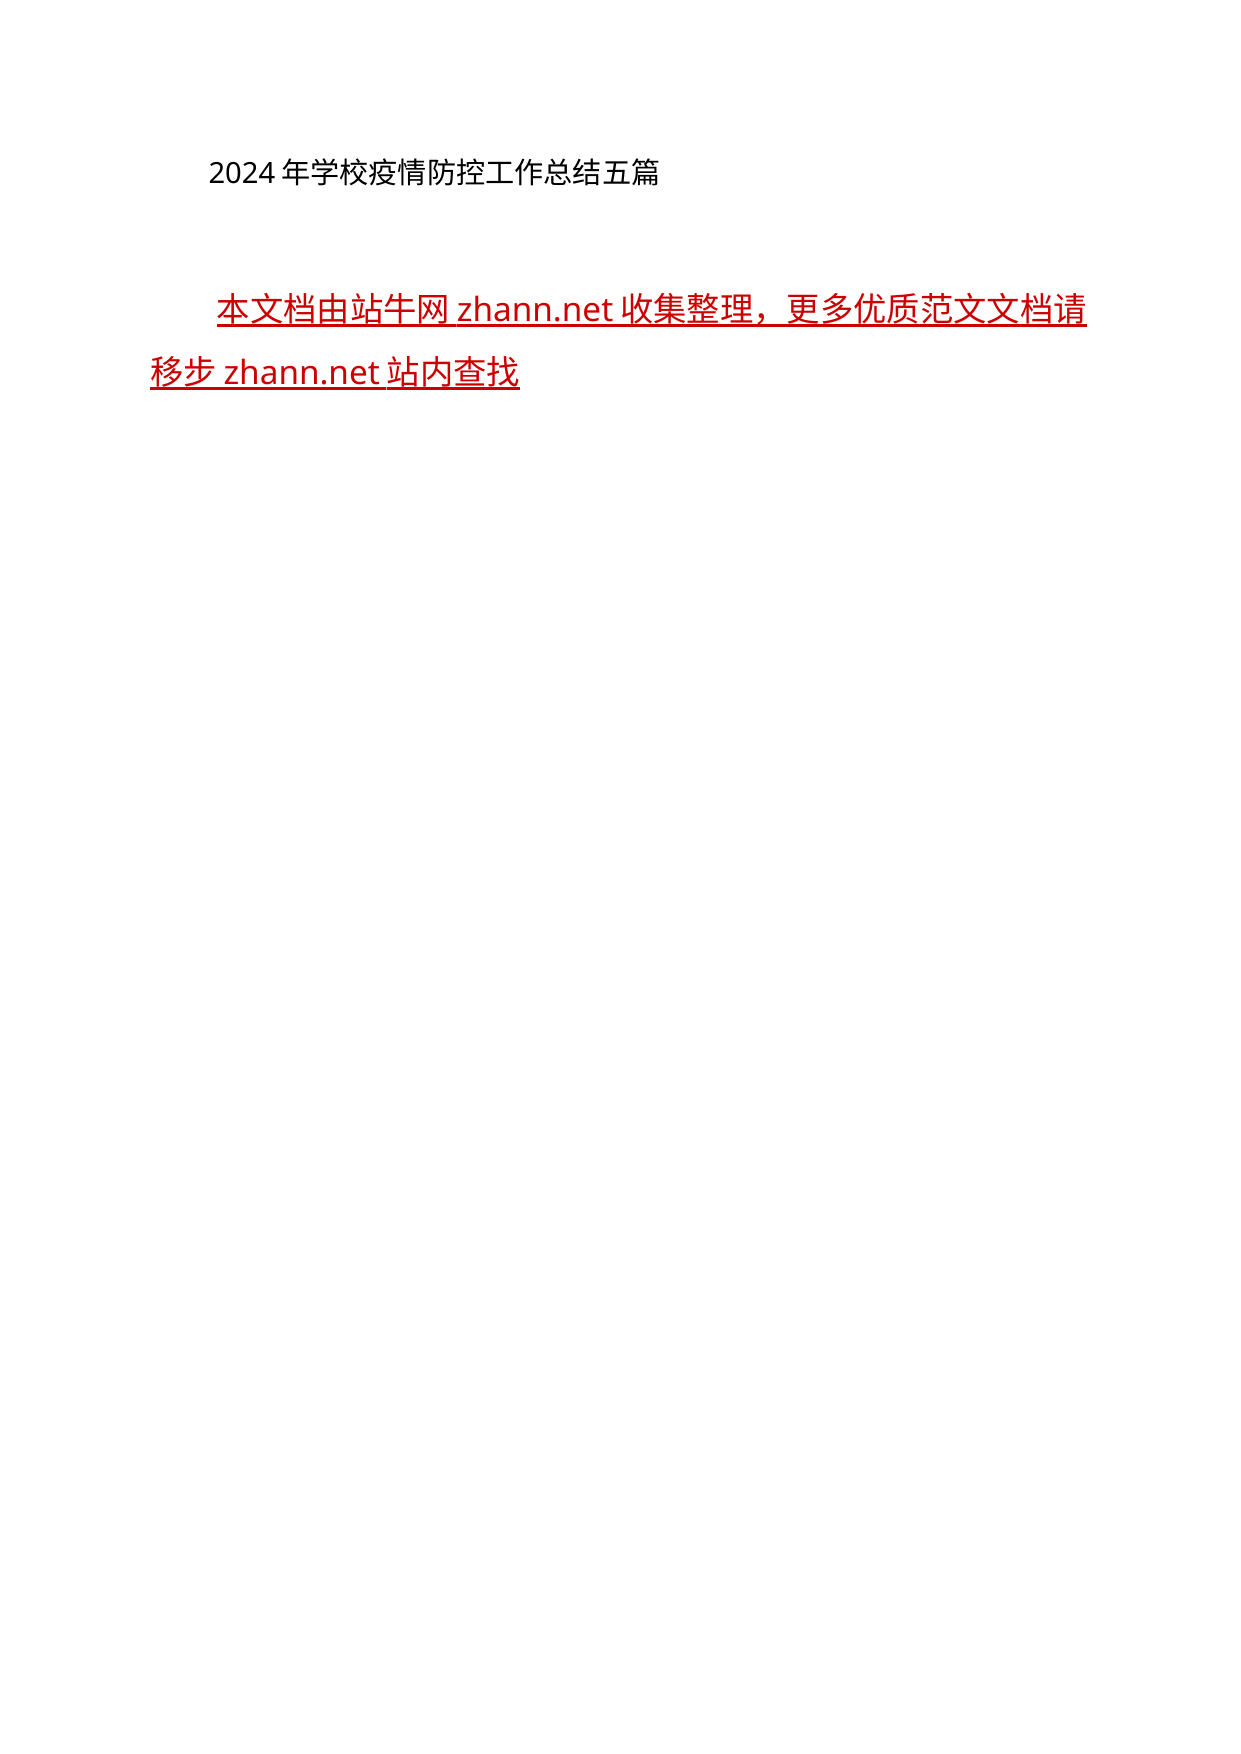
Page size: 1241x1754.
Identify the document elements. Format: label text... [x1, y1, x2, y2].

text 2024年学校疫情防控工作总结五篇 [150, 150, 1090, 192]
text 本文档由站牛网zhann.net收集整理，更多优质范文文档请移步zhann.net站内查找 [150, 283, 1090, 394]
